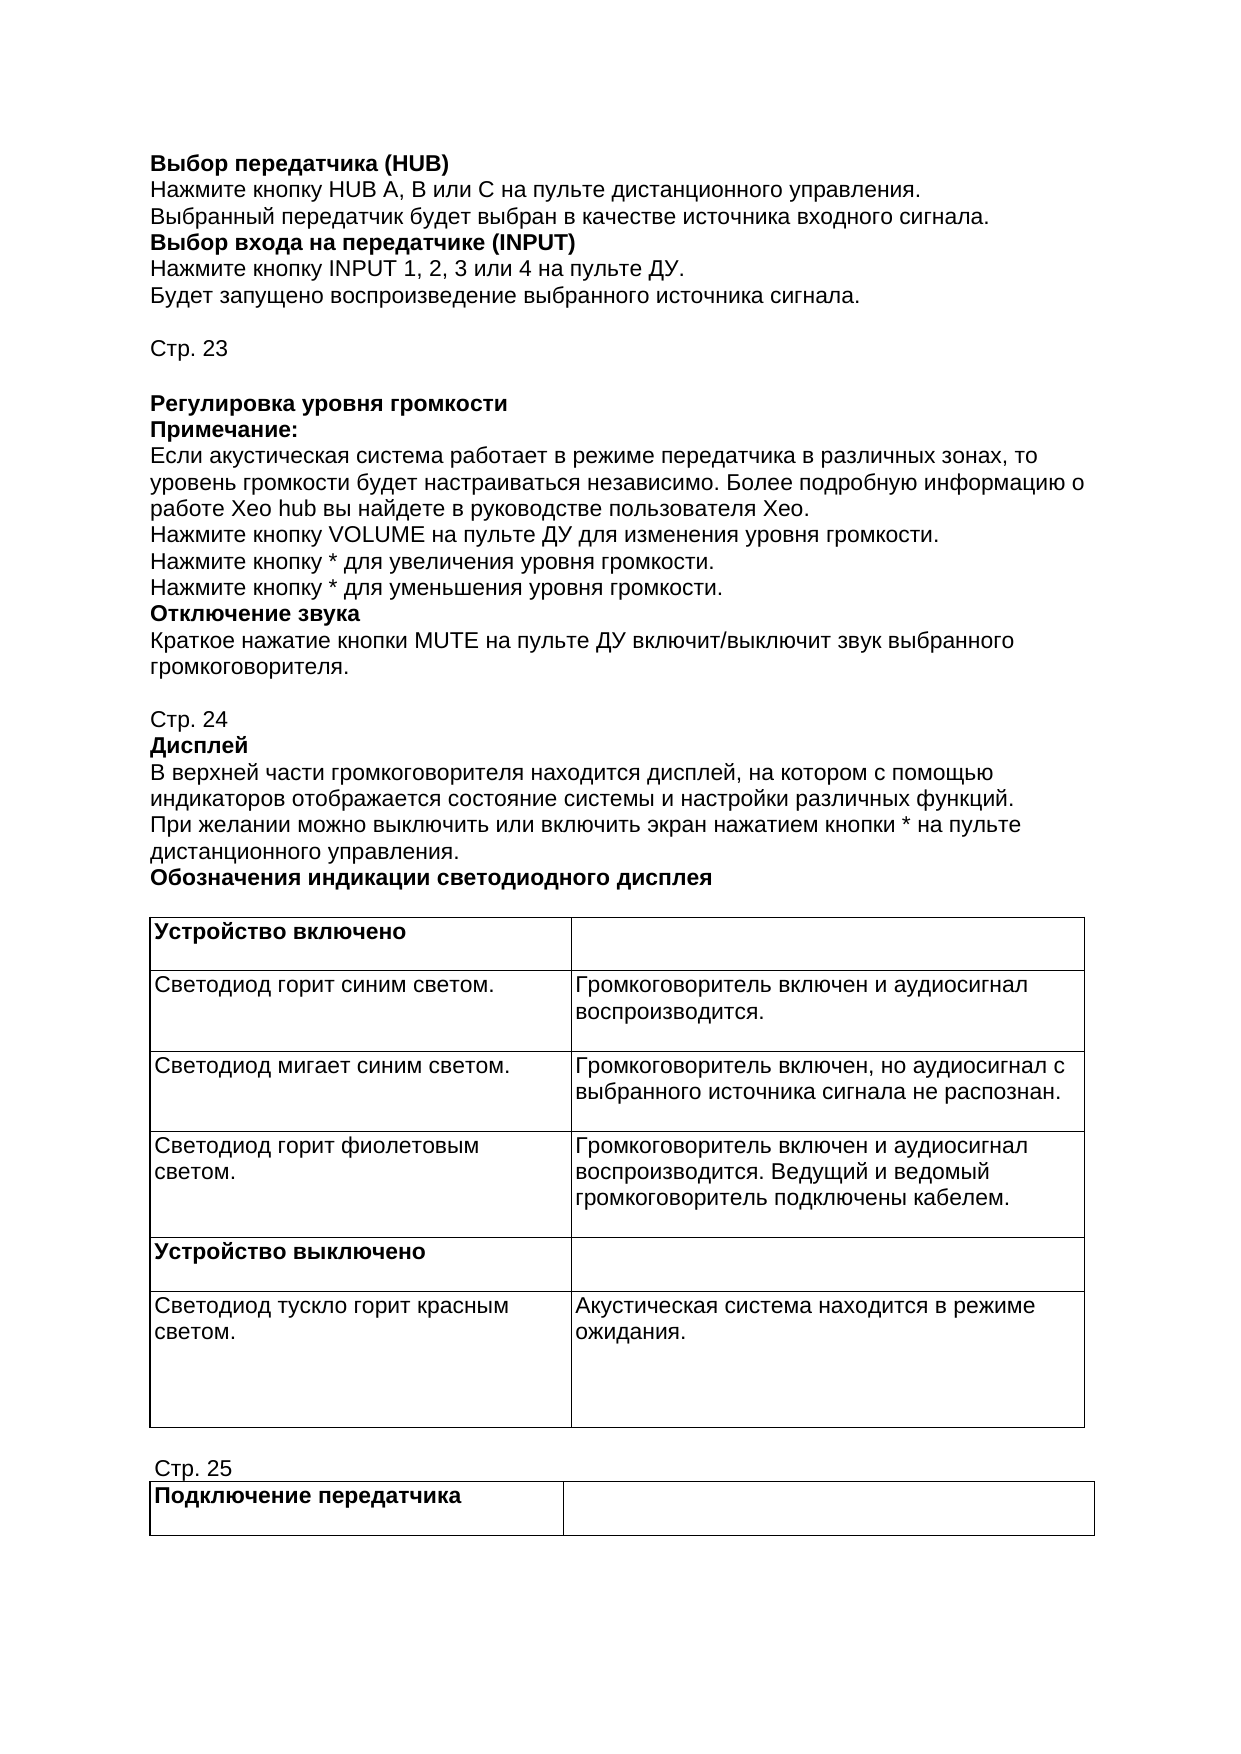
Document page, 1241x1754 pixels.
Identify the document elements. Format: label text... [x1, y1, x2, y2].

table_cell Светодиод тускло горит красным светом. [151, 1292, 571, 1427]
text Регулировка уровня громкости [150, 389, 1090, 416]
table_header [564, 1482, 1094, 1535]
text Выбор передатчика (HUB) [150, 150, 1090, 176]
table_cell Светодиод мигает синим светом. [151, 1052, 571, 1131]
text Отключение звука [150, 600, 1090, 627]
text При желании можно выключить или включить экран нажатием кнопки * на пульте дистанционного управления. [150, 811, 1090, 864]
text Обозначения индикации светодиодного дисплея [150, 864, 1090, 890]
text Нажмите кнопку * для уменьшения уровня громкости. [150, 574, 1090, 600]
table_cell Акустическая система находится в режиме ожидания. [572, 1292, 1084, 1427]
text Если акустическая система работает в режиме передатчика в различных зонах, то уровень громкости будет настраиваться независимо. Более подробную информацию о работе Xeo hub вы найдете в руководстве пользователя Xeo. [150, 442, 1090, 521]
text Стр. 24 [150, 706, 1090, 732]
text Нажмите кнопку * для увеличения уровня громкости. [150, 548, 1090, 574]
text В верхней части громкоговорителя находится дисплей, на котором с помощью индикаторов отображается состояние системы и настройки различных функций. [150, 758, 1090, 811]
text Стр. 23 [150, 334, 1090, 361]
text Нажмите кнопку VOLUME на пульте ДУ для изменения уровня громкости. [150, 521, 1090, 548]
table_header [572, 918, 1084, 970]
table_header Подключение передатчика [151, 1482, 563, 1535]
text Краткое нажатие кнопки MUTE на пульте ДУ включит/выключит звук выбранного громкоговорителя. [150, 627, 1090, 679]
table_cell Громкоговоритель включен и аудиосигнал воспроизводится. [572, 971, 1084, 1051]
table_cell Светодиод горит синим светом. [151, 971, 571, 1051]
text Нажмите кнопку HUB A, B или C на пульте дистанционного управления. [150, 176, 1090, 203]
table_cell Громкоговоритель включен и аудиосигнал воспроизводится. Ведущий и ведомый громкоговоритель подключены кабелем. [572, 1132, 1084, 1237]
text Выбор входа на передатчике (INPUT) [150, 229, 1090, 255]
table_cell Светодиод горит фиолетовым светом. [151, 1132, 571, 1237]
table_header Устройство включено [151, 918, 571, 970]
text Нажмите кнопку INPUT 1, 2, 3 или 4 на пульте ДУ. [150, 255, 1090, 282]
text Примечание: [150, 416, 1090, 442]
table_cell Громкоговоритель включен, но аудиосигнал с выбранного источника сигнала не распознан. [572, 1052, 1084, 1131]
text Выбранный передатчик будет выбран в качестве источника входного сигнала. [150, 203, 1090, 229]
table_cell Устройство выключено [151, 1238, 571, 1291]
table_cell [572, 1238, 1084, 1291]
text Дисплей [150, 732, 1090, 758]
text Стр. 25 [154, 1455, 1090, 1481]
text Будет запущено воспроизведение выбранного источника сигнала. [150, 282, 1090, 308]
